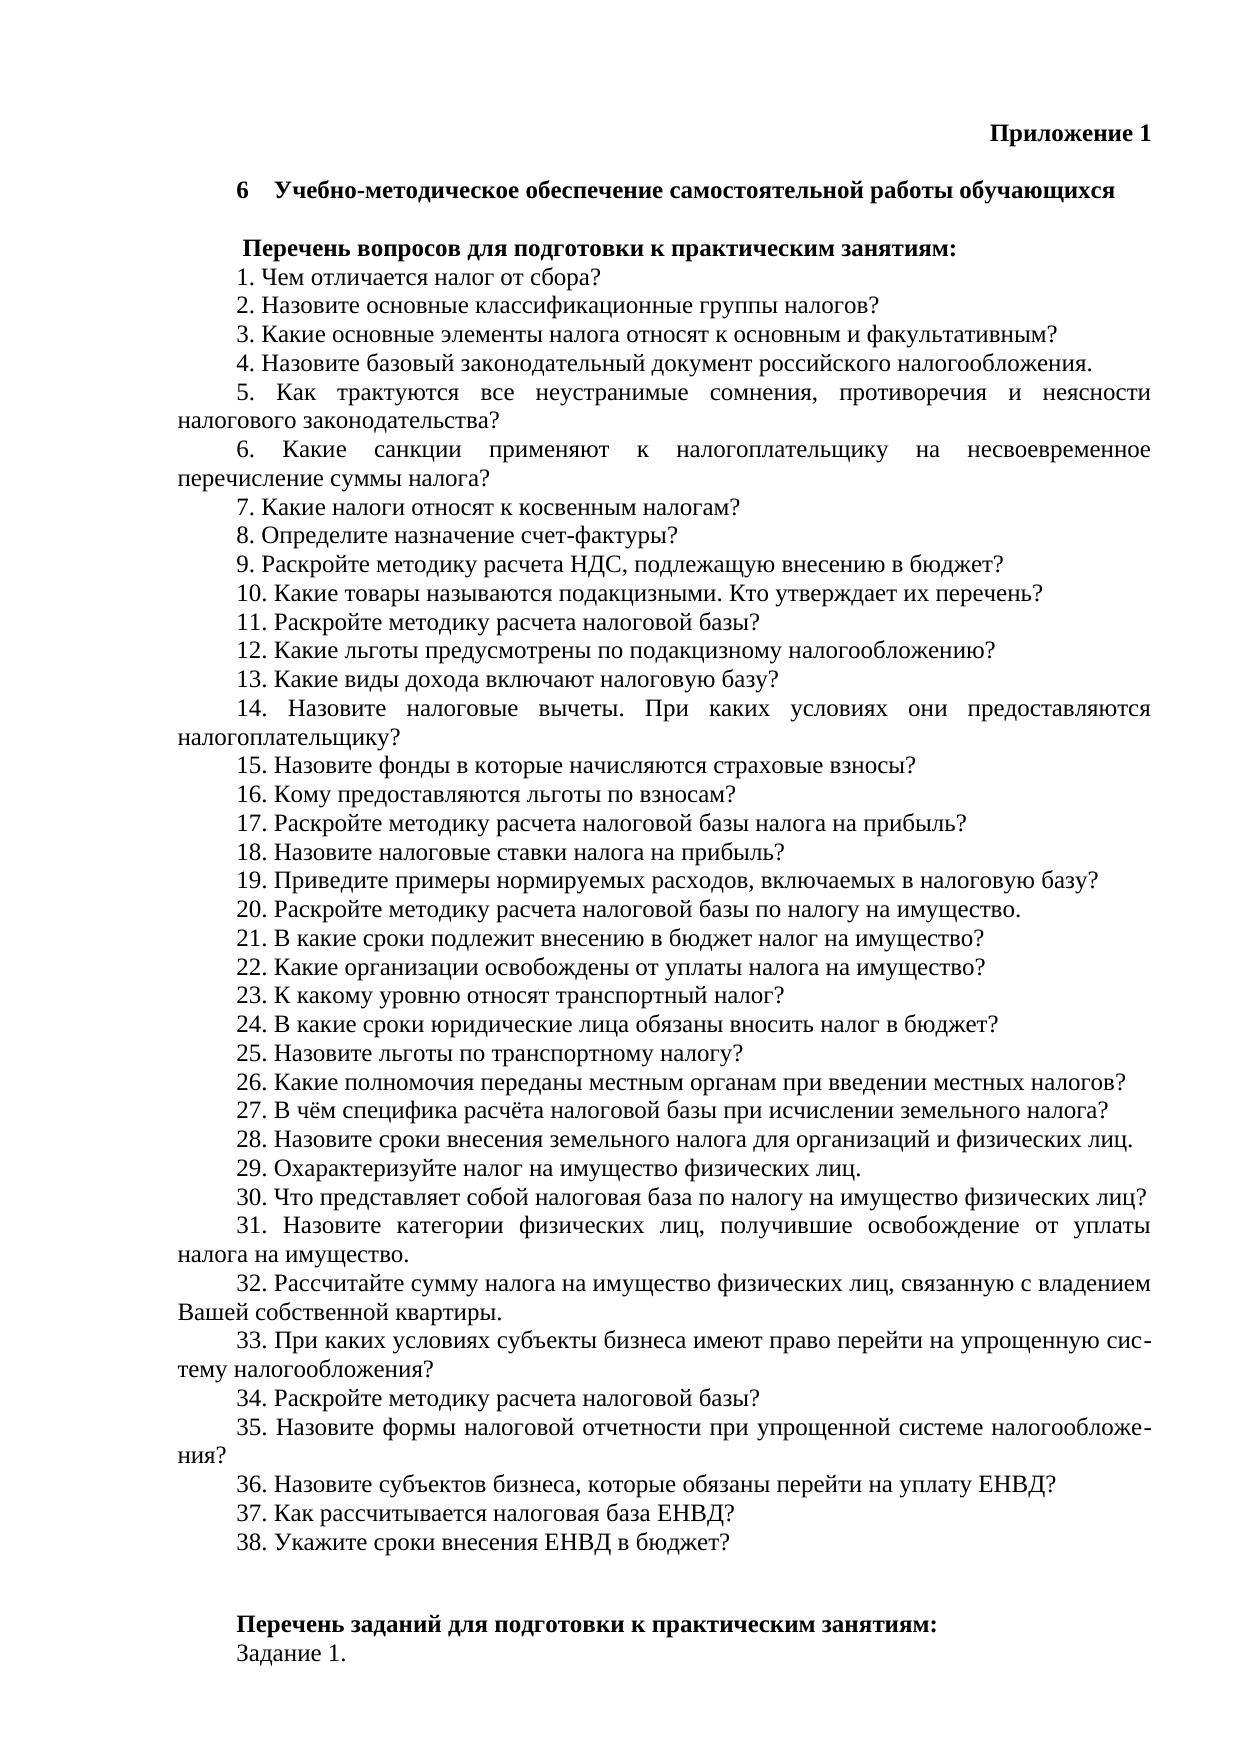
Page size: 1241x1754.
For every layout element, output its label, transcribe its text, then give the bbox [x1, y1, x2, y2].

text 14. Назовите налоговые вычеты. При каких условиях они предоставляются налогоплательщику? [177, 693, 1152, 751]
text 18. Назовите налоговые ставки налога на прибыль? [177, 837, 1152, 866]
text 32. Рассчитайте сумму налога на имущество физических лиц, связанную с владением Вашей собственной квартиры. [177, 1268, 1152, 1326]
text 29. Охарактеризуйте налог на имущество физических лиц. [177, 1153, 1152, 1182]
text Приложение 1 [177, 118, 1152, 147]
text 23. К какому уровню относят транспортный налог? [177, 981, 1152, 1009]
text 8. Определите назначение счет-фактуры? [177, 521, 1152, 549]
text 21. В какие сроки подлежит внесению в бюджет налог на имущество? [177, 923, 1152, 952]
text 35. Назовите формы налоговой отчетности при упрощенной системе налогообложения? [177, 1412, 1152, 1469]
text 34. Раскройте методику расчета налоговой базы? [177, 1383, 1152, 1412]
text 2. Назовите основные классификационные группы налогов? [177, 291, 1152, 319]
text 27. В чём специфика расчёта налоговой базы при исчислении земельного налога? [177, 1096, 1152, 1124]
text 19. Приведите примеры нормируемых расходов, включаемых в налоговую базу? [177, 866, 1152, 894]
list Учебно-методическое обеспечение самостоятельной работы обучающихся [236, 176, 1152, 204]
text 3. Какие основные элементы налога относят к основным и факультативным? [177, 319, 1152, 348]
text 25. Назовите льготы по транспортному налогу? [177, 1038, 1152, 1067]
text 7. Какие налоги относят к косвенным налогам? [177, 492, 1152, 521]
text 16. Кому предоставляются льготы по взносам? [177, 779, 1152, 808]
text 24. В какие сроки юридические лица обязаны вносить налог в бюджет? [177, 1009, 1152, 1038]
text 20. Раскройте методику расчета налоговой базы по налогу на имущество. [177, 894, 1152, 923]
text 11. Раскройте методику расчета налоговой базы? [177, 607, 1152, 636]
text 15. Назовите фонды в которые начисляются страховые взносы? [177, 751, 1152, 779]
text 31. Назовите категории физических лиц, получившие освобождение от уплаты налога на имущество. [177, 1211, 1152, 1268]
text Перечень заданий для подготовки к практическим занятиям: [177, 1609, 1152, 1638]
text 1. Чем отличается налог от сбора? [177, 262, 1152, 291]
text 33. При каких условиях субъекты бизнеса имеют право перейти на упрощенную систему налогообложения? [177, 1326, 1152, 1383]
text 9. Раскройте методику расчета НДС, подлежащую внесению в бюджет? [177, 549, 1152, 578]
text 12. Какие льготы предусмотрены по подакцизному налогообложению? [177, 636, 1152, 664]
text 37. Как рассчитывается налоговая база ЕНВД? [177, 1498, 1152, 1527]
text 36. Назовите субъектов бизнеса, которые обязаны перейти на уплату ЕНВД? [177, 1469, 1152, 1498]
text 10. Какие товары называются подакцизными. Кто утверждает их перечень? [177, 578, 1152, 607]
text Задание 1. [177, 1638, 1152, 1667]
text 38. Укажите сроки внесения ЕНВД в бюджет? [177, 1527, 1152, 1556]
text 5. Как трактуются все неустранимые сомнения, противоречия и неясности налогового законодательства? [177, 377, 1152, 434]
text 13. Какие виды дохода включают налоговую базу? [177, 664, 1152, 693]
text 6. Какие санкции применяют к налогоплательщику на несвоевременное перечисление суммы налога? [177, 434, 1152, 492]
text 4. Назовите базовый законодательный документ российского налогообложения. [177, 348, 1152, 377]
text 17. Раскройте методику расчета налоговой базы налога на прибыль? [177, 808, 1152, 837]
text Перечень вопросов для подготовки к практическим занятиям: [177, 233, 1152, 262]
text 30. Что представляет собой налоговая база по налогу на имущество физических лиц? [177, 1182, 1152, 1211]
text 22. Какие организации освобождены от уплаты налога на имущество? [177, 952, 1152, 981]
text 26. Какие полномочия переданы местным органам при введении местных налогов? [177, 1067, 1152, 1096]
text 28. Назовите сроки внесения земельного налога для организаций и физических лиц. [177, 1124, 1152, 1153]
